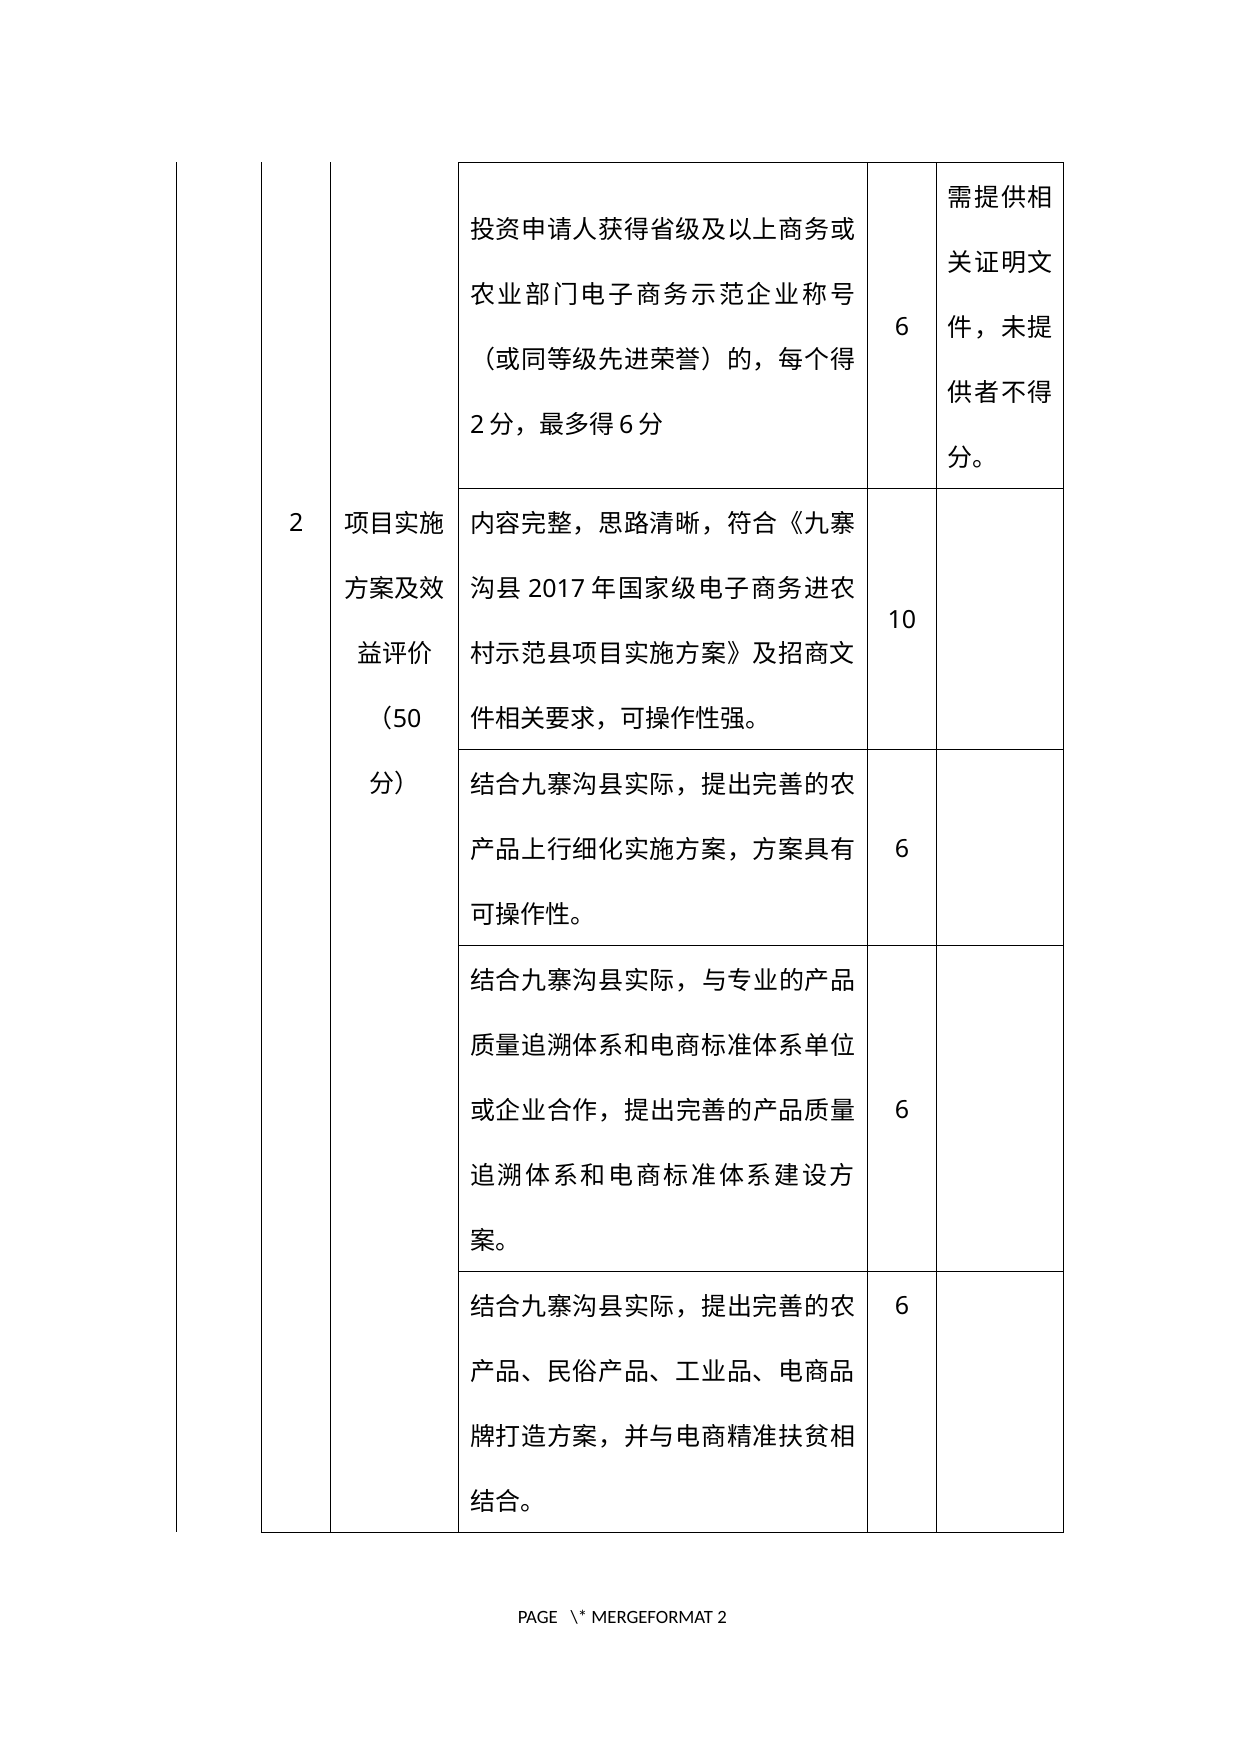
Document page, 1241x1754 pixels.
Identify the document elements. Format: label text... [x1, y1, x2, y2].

table_cell [937, 489, 1063, 749]
table_cell 需提供相关证明文件，未提供者不得分。 [937, 163, 1063, 488]
table_cell 结合九寨沟县实际，提出完善的农产品上行细化实施方案，方案具有可操作性。 [459, 750, 867, 945]
table_cell 6 [868, 163, 936, 488]
table_cell 2 [262, 488, 330, 1532]
table_cell [937, 946, 1063, 1271]
table_cell 结合九寨沟县实际，与专业的产品质量追溯体系和电商标准体系单位或企业合作，提出完善的产品质量追溯体系和电商标准体系建设方案。 [459, 946, 867, 1271]
table_cell 内容完整，思路清晰，符合《九寨沟县2017年国家级电子商务进农村示范县项目实施方案》及招商文件相关要求，可操作性强。 [459, 489, 867, 749]
table_cell 投资申请人获得省级及以上商务或农业部门电子商务示范企业称号（或同等级先进荣誉）的，每个得2分，最多得6分 [459, 163, 867, 488]
table_cell 6 [868, 750, 936, 945]
table_cell 6 [868, 946, 936, 1271]
table_cell 6 [868, 1272, 936, 1532]
table_cell 结合九寨沟县实际，提出完善的农产品、民俗产品、工业品、电商品牌打造方案，并与电商精准扶贫相结合。 [459, 1272, 867, 1532]
table_cell [937, 750, 1063, 945]
table_cell 10 [868, 489, 936, 749]
table_cell 项目实施方案及效益评价（50分） [331, 488, 458, 1532]
table_cell [937, 1272, 1063, 1532]
